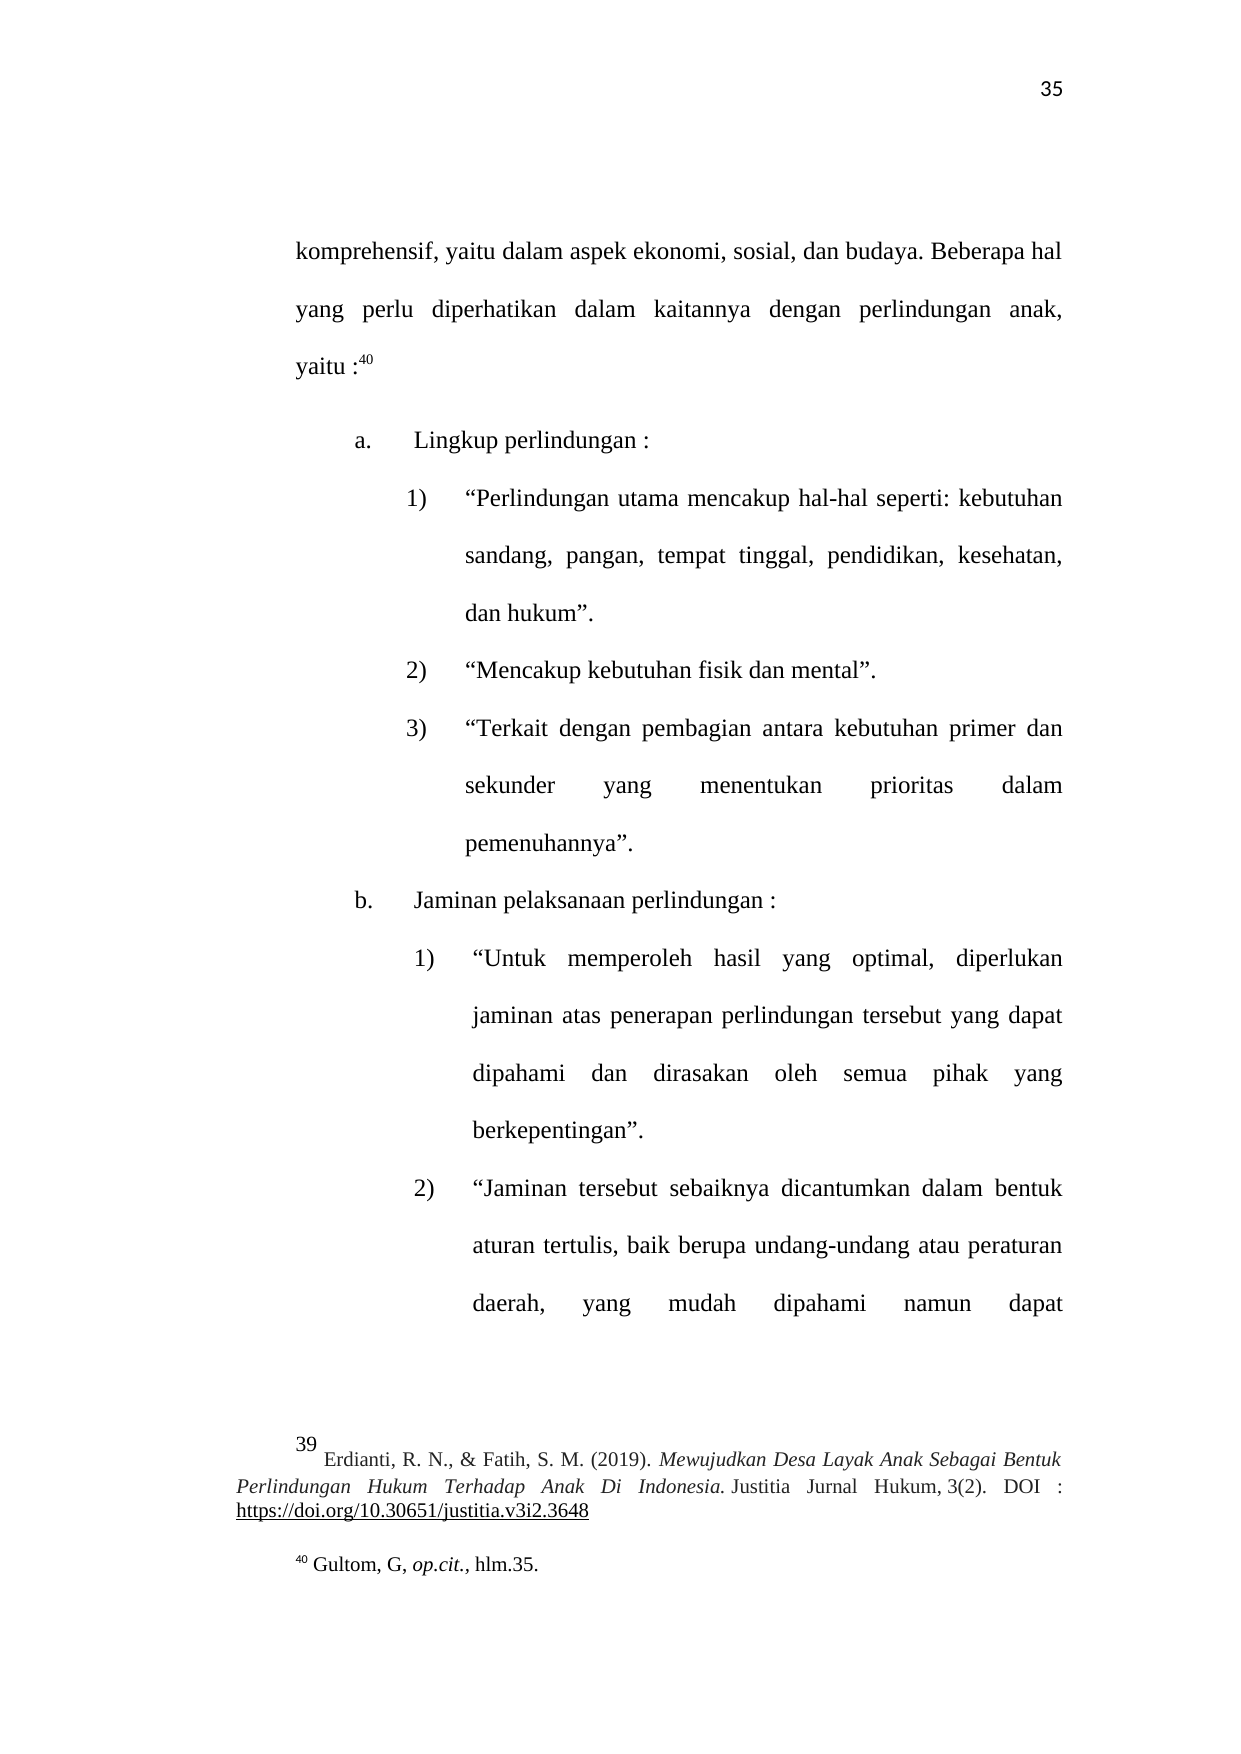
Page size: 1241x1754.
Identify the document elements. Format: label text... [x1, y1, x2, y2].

list “Untuk memperoleh hasil yang optimal, diperlukan jaminan atas penerapan perlindungan tersebut yang dapat dipahami dan dirasakan oleh semua pihak yang berkepentingan”. [413, 943, 1063, 1144]
list “Mencakup kebutuhan fisik dan mental”. [406, 655, 1063, 684]
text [295, 236, 1063, 380]
list Lingkup perlindungan : [354, 425, 1063, 454]
list “Perlindungan utama mencakup hal-hal seperti: kebutuhan sandang, pangan, tempat tinggal, pendidikan, kesehatan, dan hukum”. [406, 483, 1063, 627]
list Jaminan pelaksanaan perlindungan : [354, 885, 1063, 914]
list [413, 1173, 1063, 1317]
list “Terkait dengan pembagian antara kebutuhan primer dan sekunder yang menentukan prioritas dalam pemenuhannya”. [406, 713, 1063, 857]
